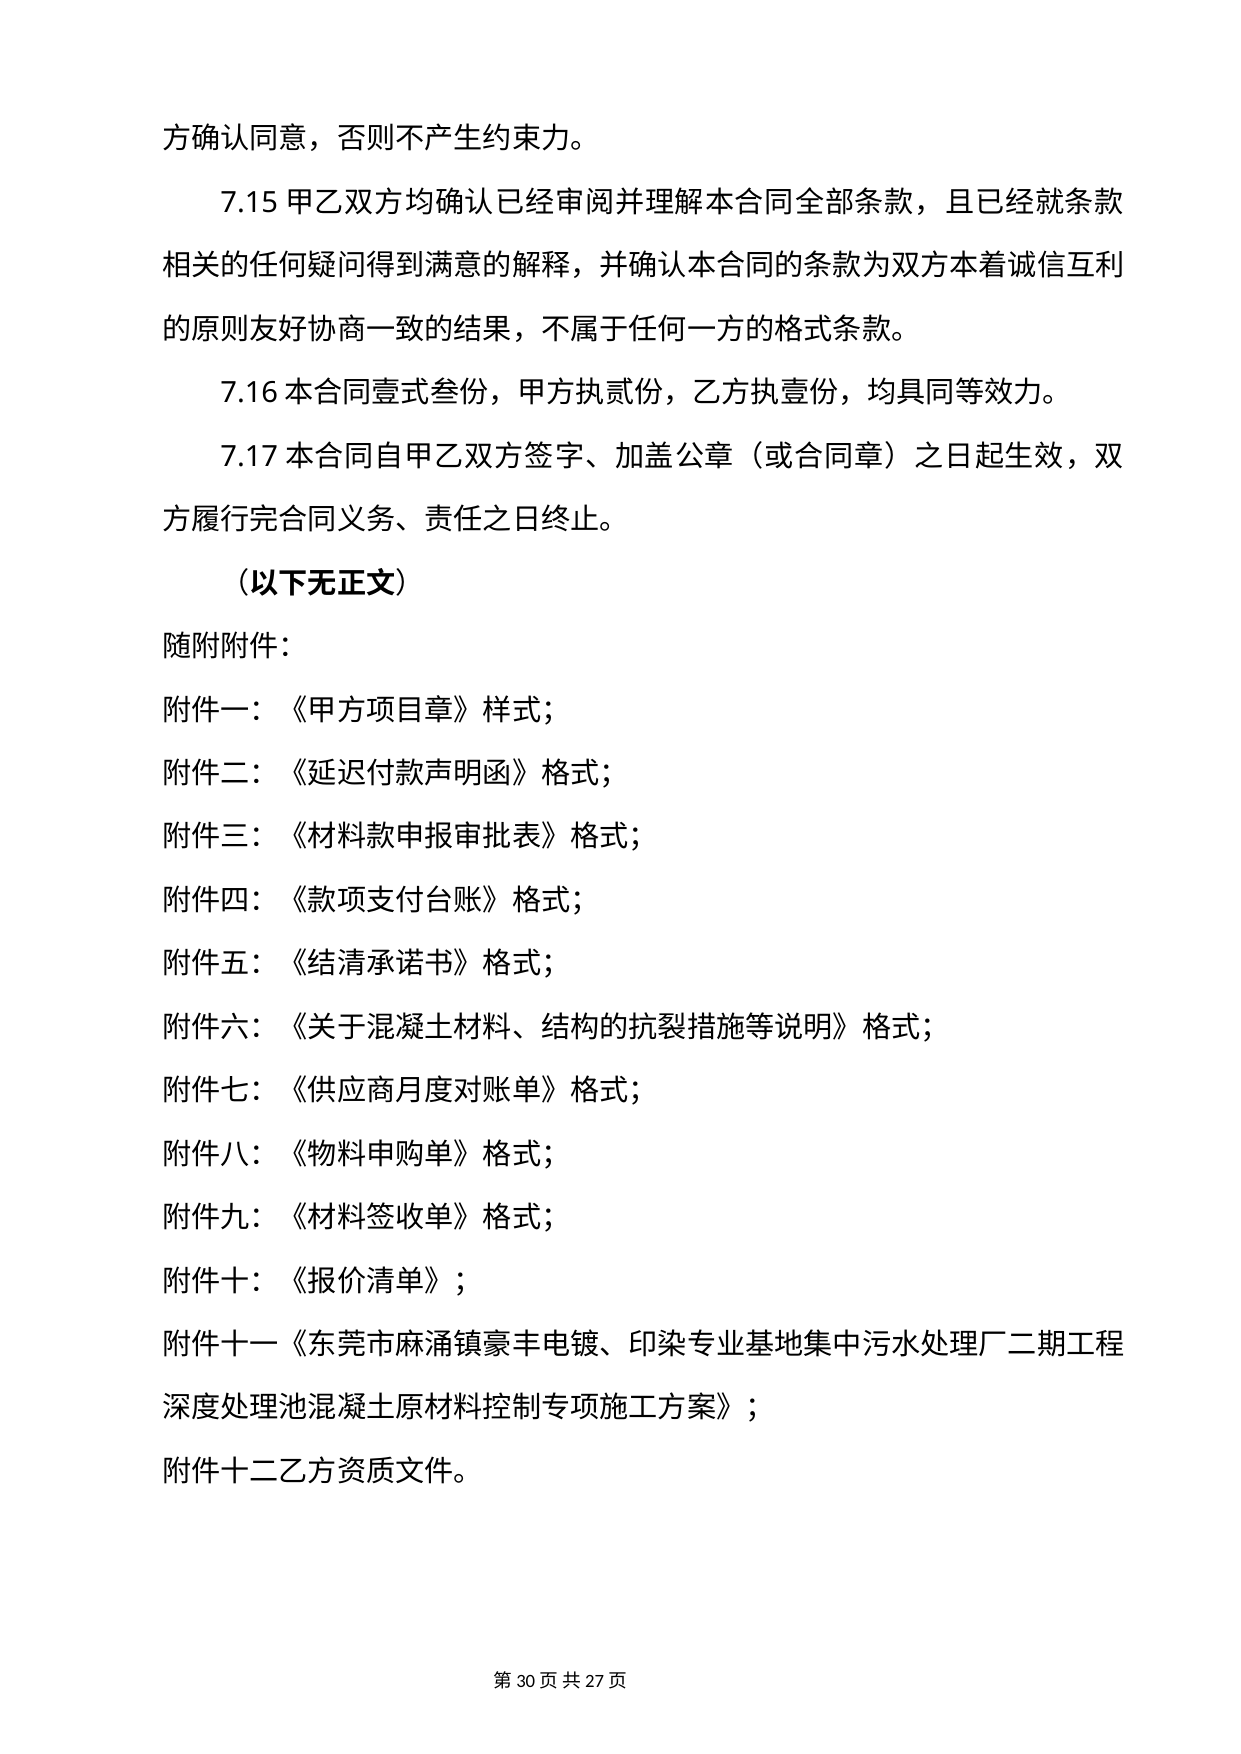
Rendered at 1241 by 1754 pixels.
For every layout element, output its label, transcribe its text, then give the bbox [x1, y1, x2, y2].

text 7.15甲乙双方均确认已经审阅并理解本合同全部条款，且已经就条款相关的任何疑问得到满意的解释，并确认本合同的条款为双方本着诚信互利的原则友好协商一致的结果，不属于任何一方的格式条款。 [162, 178, 1124, 348]
text 附件四：《款项支付台账》格式； [162, 876, 1124, 919]
text 附件十一《东莞市麻涌镇豪丰电镀、印染专业基地集中污水处理厂二期工程深度处理池混凝土原材料控制专项施工方案》； [162, 1321, 1124, 1426]
text 附件五：《结清承诺书》格式； [162, 940, 1124, 982]
text 附件九：《材料签收单》格式； [162, 1194, 1124, 1236]
text 附件六：《关于混凝土材料、结构的抗裂措施等说明》格式； [162, 1003, 1124, 1046]
text （以下无正文） [162, 559, 1124, 602]
text 附件二：《延迟付款声明函》格式； [162, 749, 1124, 792]
text 附件十二乙方资质文件。 [162, 1447, 1124, 1490]
text 附件三：《材料款申报审批表》格式； [162, 813, 1124, 855]
text 附件八：《物料申购单》格式； [162, 1130, 1124, 1172]
text 附件十：《报价清单》； [162, 1257, 1124, 1299]
text 附件七：《供应商月度对账单》格式； [162, 1067, 1124, 1109]
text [162, 115, 1124, 157]
text 附件一：《甲方项目章》样式； [162, 686, 1124, 728]
text 7.16本合同壹式叁份，甲方执贰份，乙方执壹份，均具同等效力。 [162, 369, 1124, 411]
text 7.17本合同自甲乙双方签字、加盖公章（或合同章）之日起生效，双方履行完合同义务、责任之日终止。 [162, 432, 1124, 538]
text 随附附件： [162, 623, 1124, 665]
